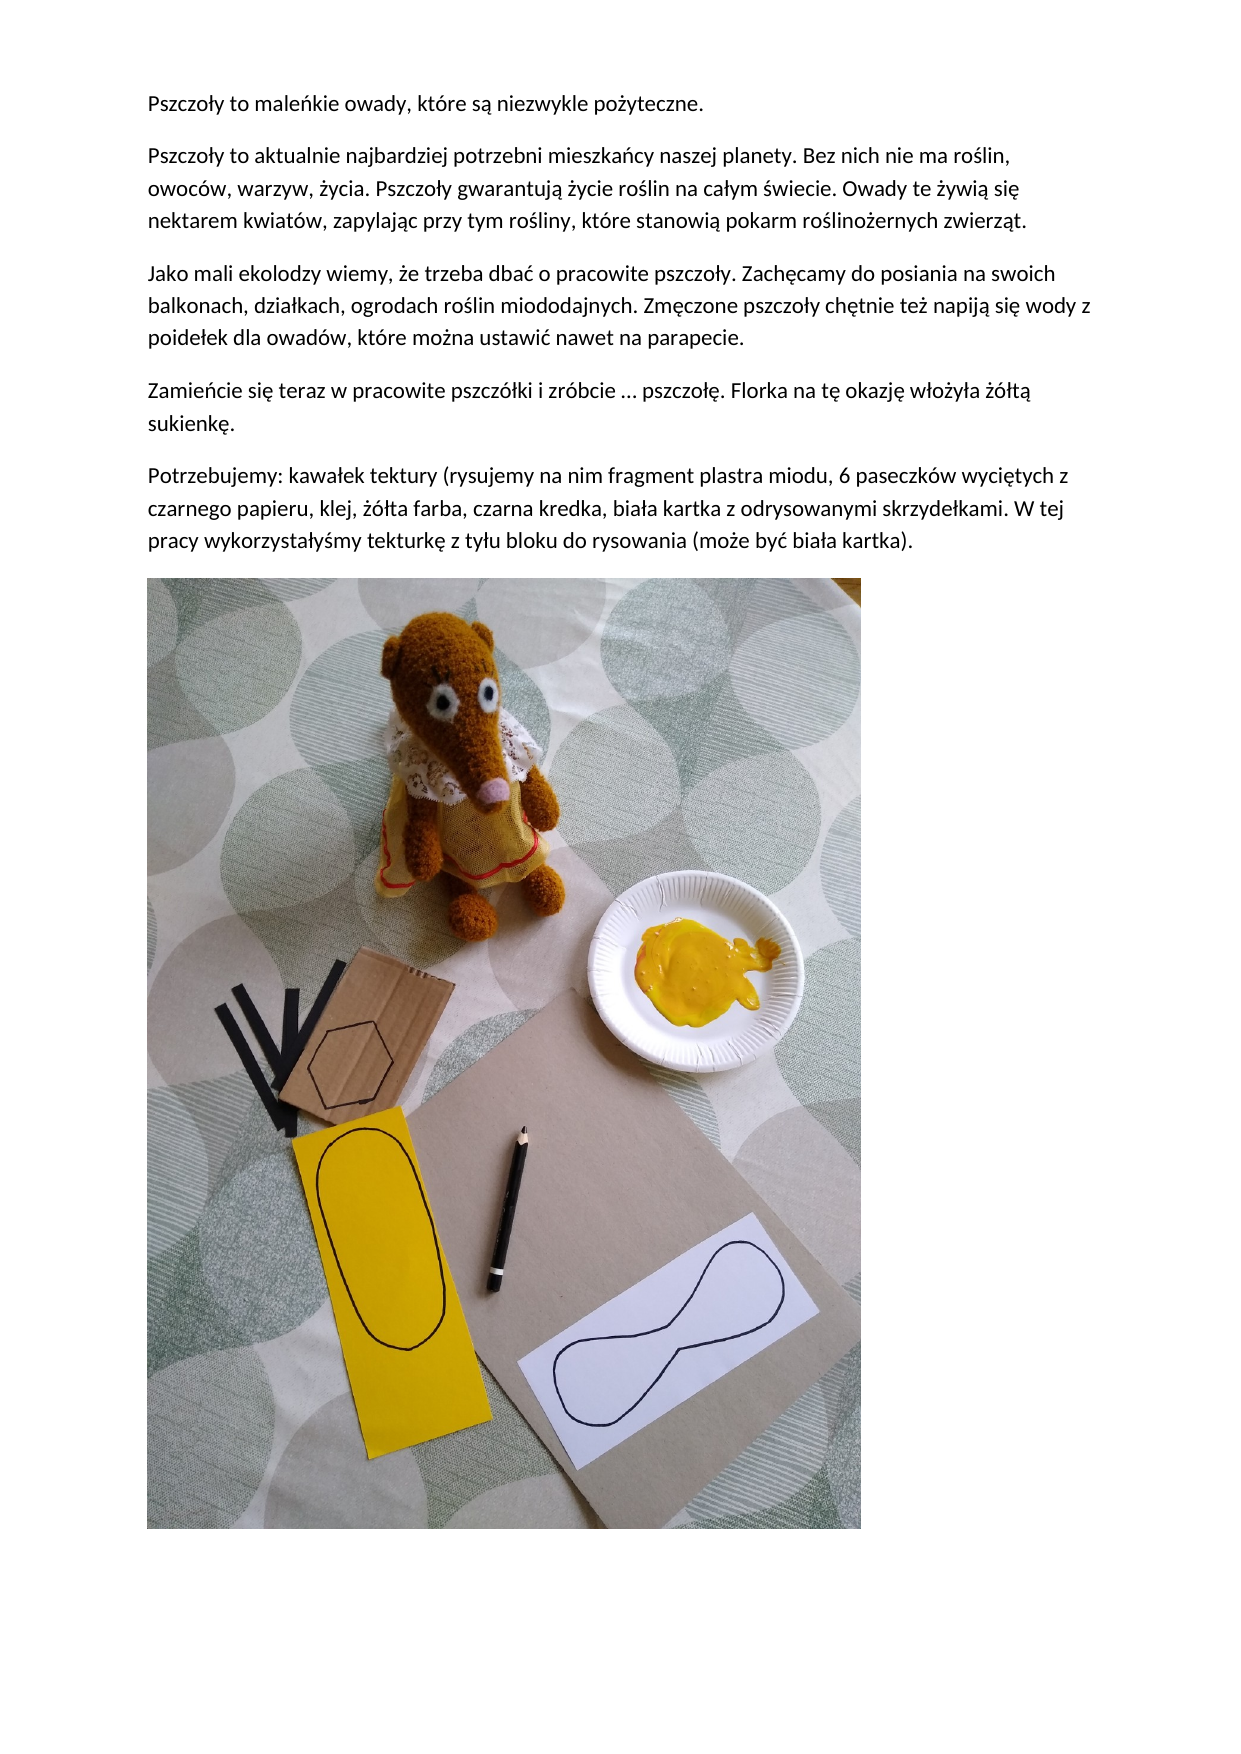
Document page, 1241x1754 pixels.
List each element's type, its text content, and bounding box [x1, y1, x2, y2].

text Jako mali ekolodzy wiemy, że trzeba dbać o pracowite pszczoły. Zachęcamy do posiania na swoich balkonach, działkach, ogrodach roślin miododajnych. Zmęczone pszczoły chętnie też napiją się wody z poidełek dla owadów, które można ustawić nawet na parapecie. [148, 259, 1093, 351]
picture [147, 578, 861, 1529]
text Potrzebujemy: kawałek tektury (rysujemy na nim fragment plastra miodu, 6 paseczków wyciętych z czarnego papieru, klej, żółta farba, czarna kredka, biała kartka z odrysowanymi skrzydełkami. W tej pracy wykorzystałyśmy tekturkę z tyłu bloku do rysowania (może być biała kartka). [148, 462, 1093, 554]
text Pszczoły to aktualnie najbardziej potrzebni mieszkańcy naszej planety. Bez nich nie ma roślin, owoców, warzyw, życia. Pszczoły gwarantują życie roślin na całym świecie. Owady te żywią się nektarem kwiatów, zapylając przy tym rośliny, które stanowią pokarm roślinożernych zwierząt. [148, 142, 1093, 234]
text Pszczoły to maleńkie owady, które są niezwykle pożyteczne. [148, 89, 1093, 117]
text Zamieńcie się teraz w pracowite pszczółki i zróbcie … pszczołę. Florka na tę okazję włożyła żółtą sukienkę. [148, 376, 1093, 437]
